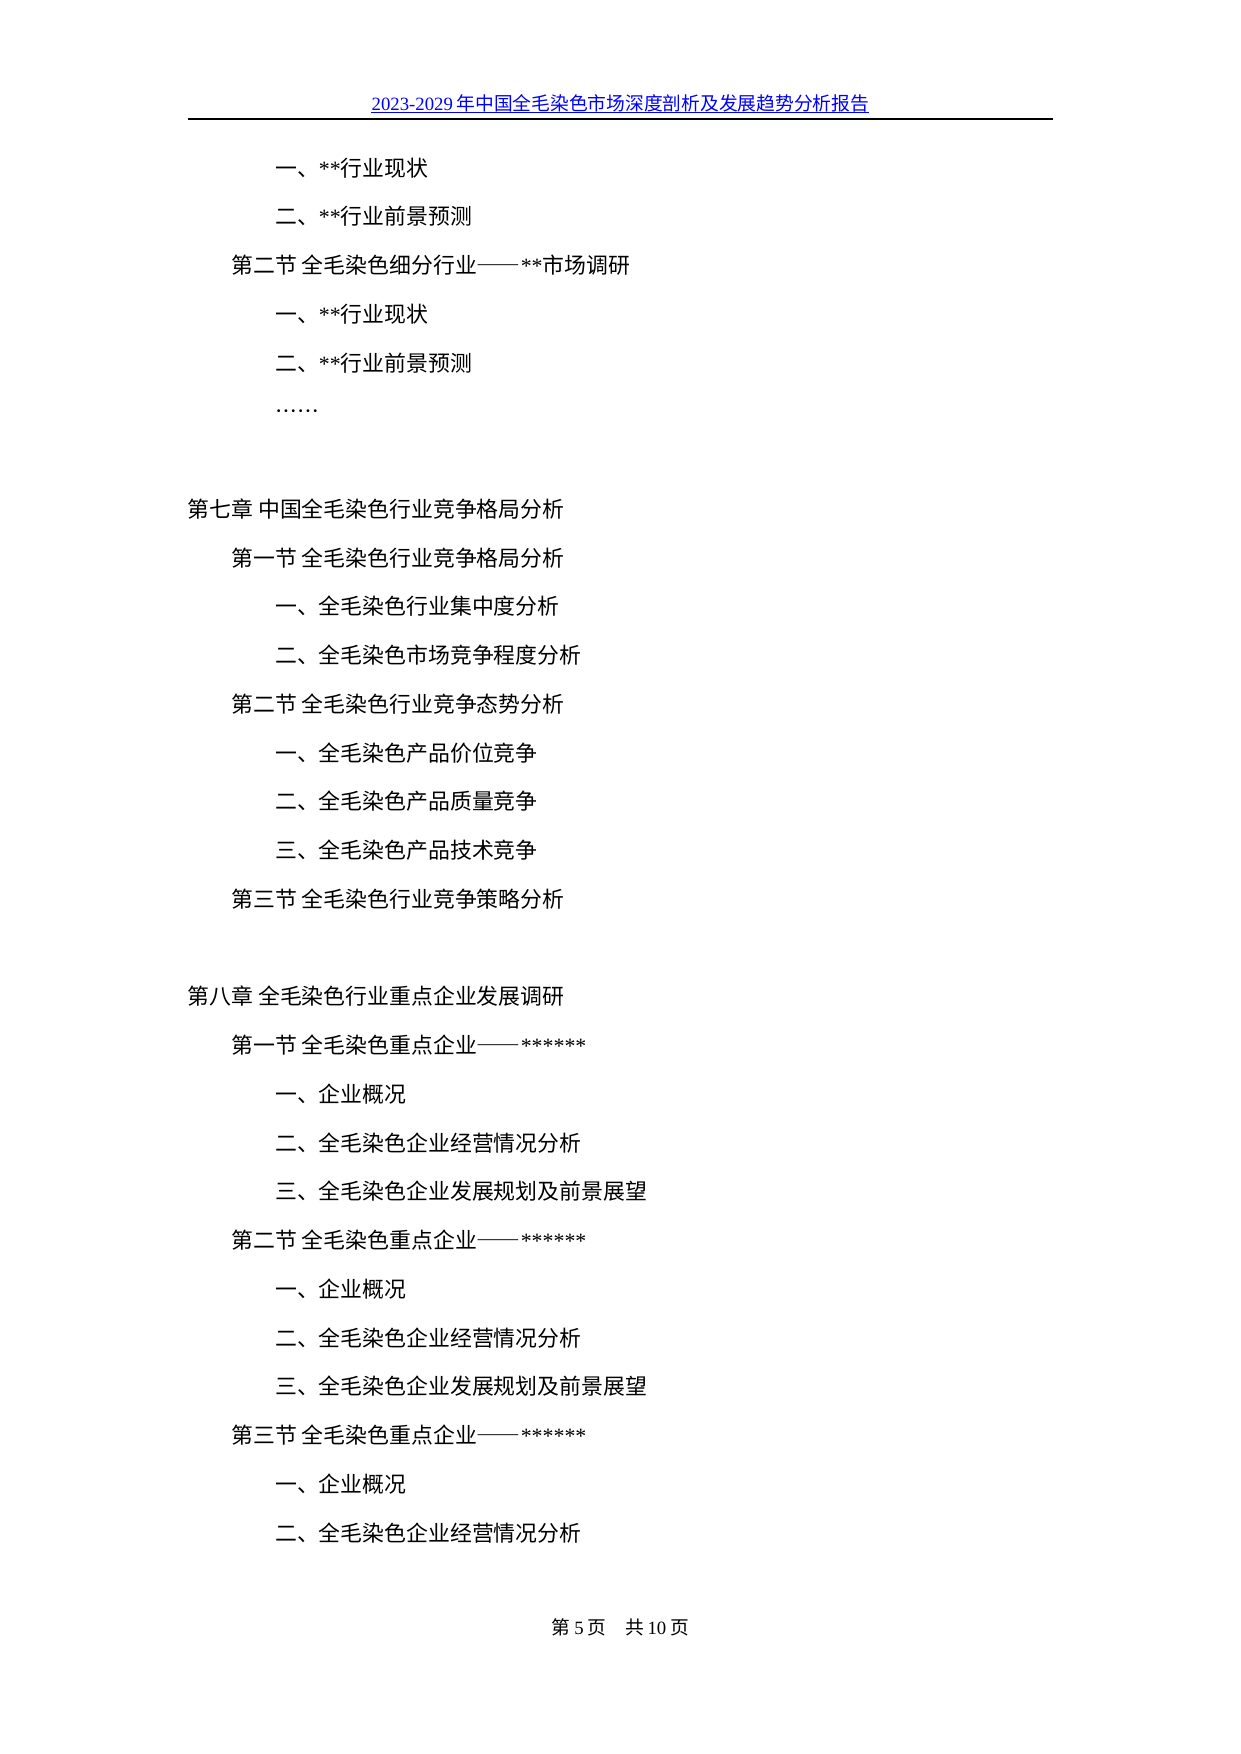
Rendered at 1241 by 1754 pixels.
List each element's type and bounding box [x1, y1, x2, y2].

text [187, 150, 1053, 1548]
